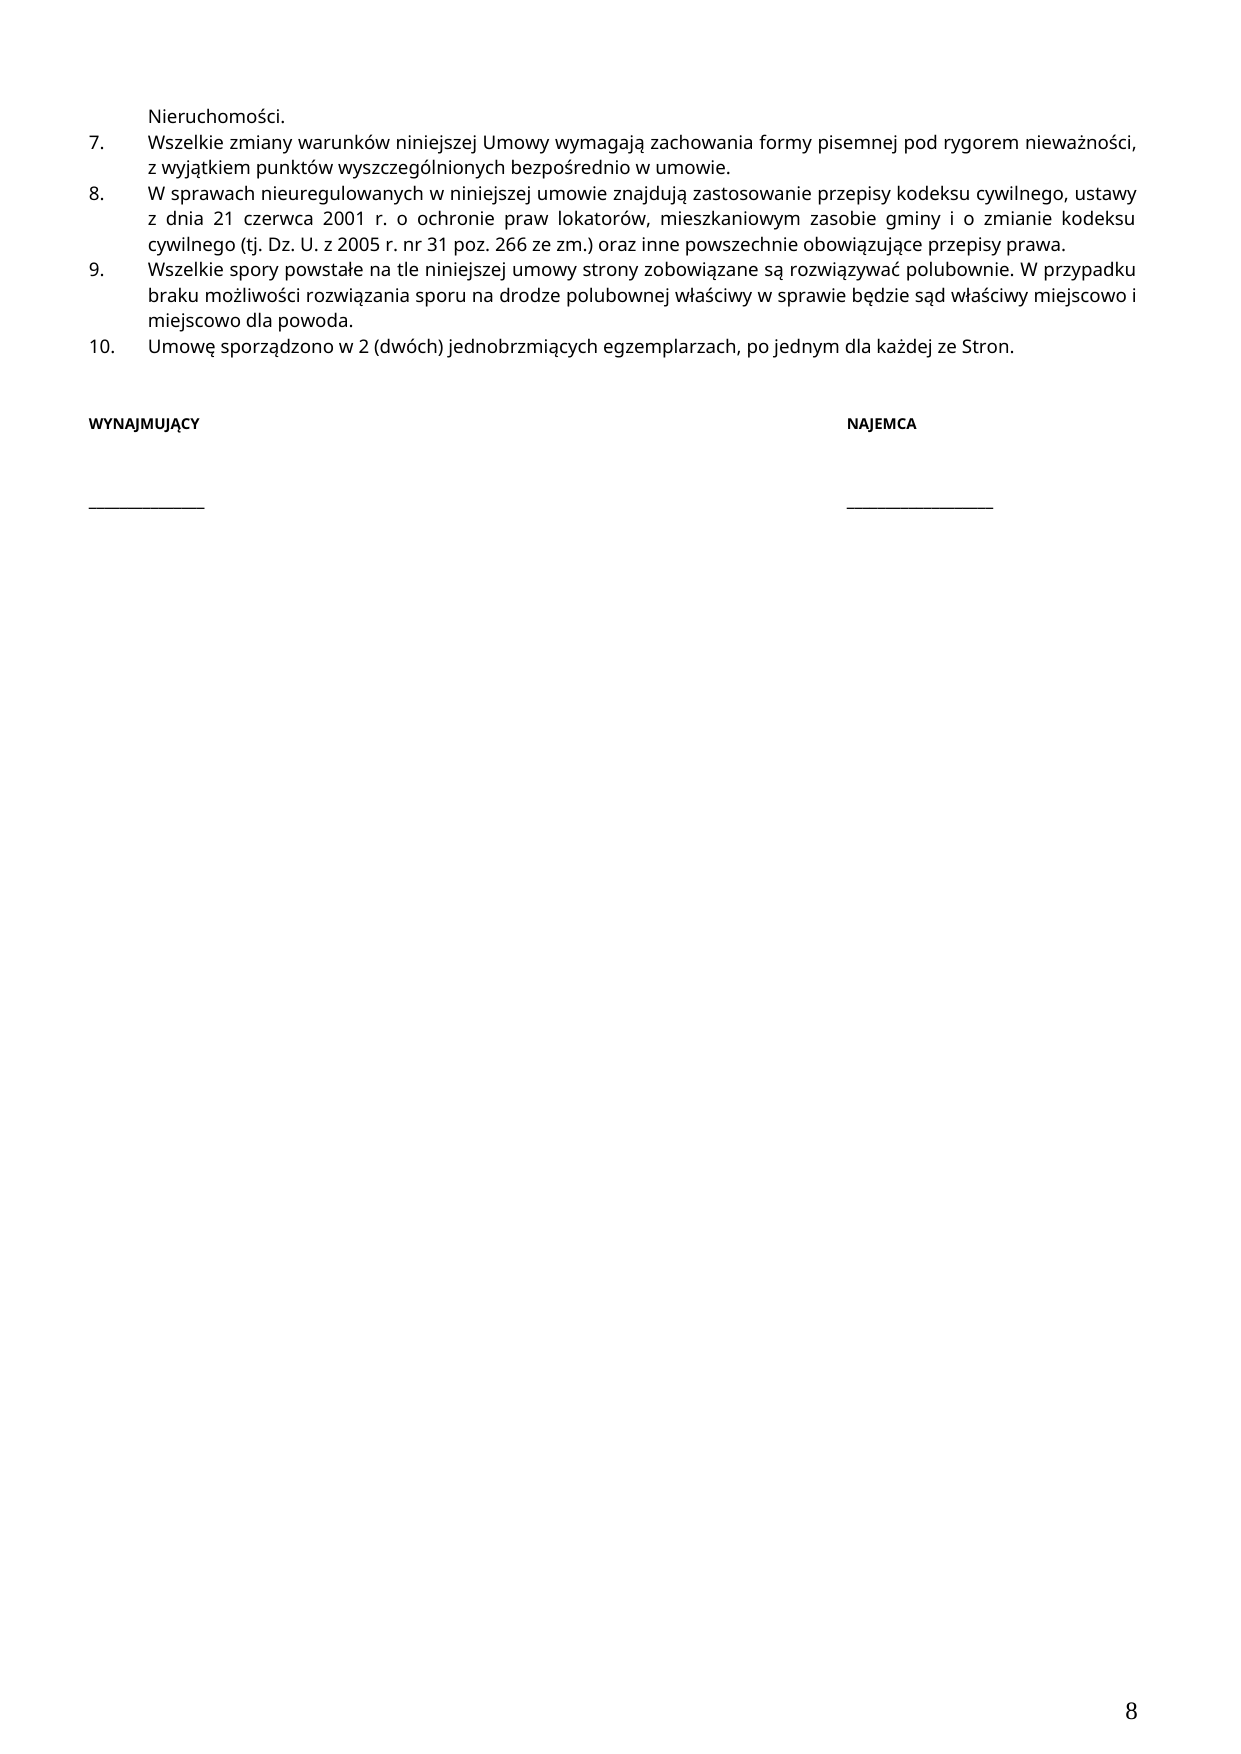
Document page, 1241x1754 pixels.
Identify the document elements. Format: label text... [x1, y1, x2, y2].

text _______________ ___________________ [89, 486, 1137, 512]
list Umowę sporządzono w 2 (dwóch) jednobrzmiących egzemplarzach, po jednym dla każdej ze Stron. [89, 333, 1137, 359]
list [89, 103, 1137, 129]
list Wszelkie spory powstałe na tle niniejszej umowy strony zobowiązane są rozwiązywać polubownie. W przypadku braku możliwości rozwiązania sporu na drodze polubownej właściwy w sprawie będzie sąd właściwy miejscowo i miejscowo dla powoda. [89, 257, 1137, 333]
text wynajmujący najemca [89, 410, 1137, 435]
list Wszelkie zmiany warunków niniejszej Umowy wymagają zachowania formy pisemnej pod rygorem nieważności, z wyjątkiem punktów wyszczególnionych bezpośrednio w umowie. [89, 129, 1137, 180]
list W sprawach nieuregulowanych w niniejszej umowie znajdują zastosowanie przepisy kodeksu cywilnego, ustawy z dnia 21 czerwca 2001 r. o ochronie praw lokatorów, mieszkaniowym zasobie gminy i o zmianie kodeksu cywilnego (tj. Dz. U. z 2005 r. nr 31 poz. 266 ze zm.) oraz inne powszechnie obowiązujące przepisy prawa. [89, 180, 1137, 257]
